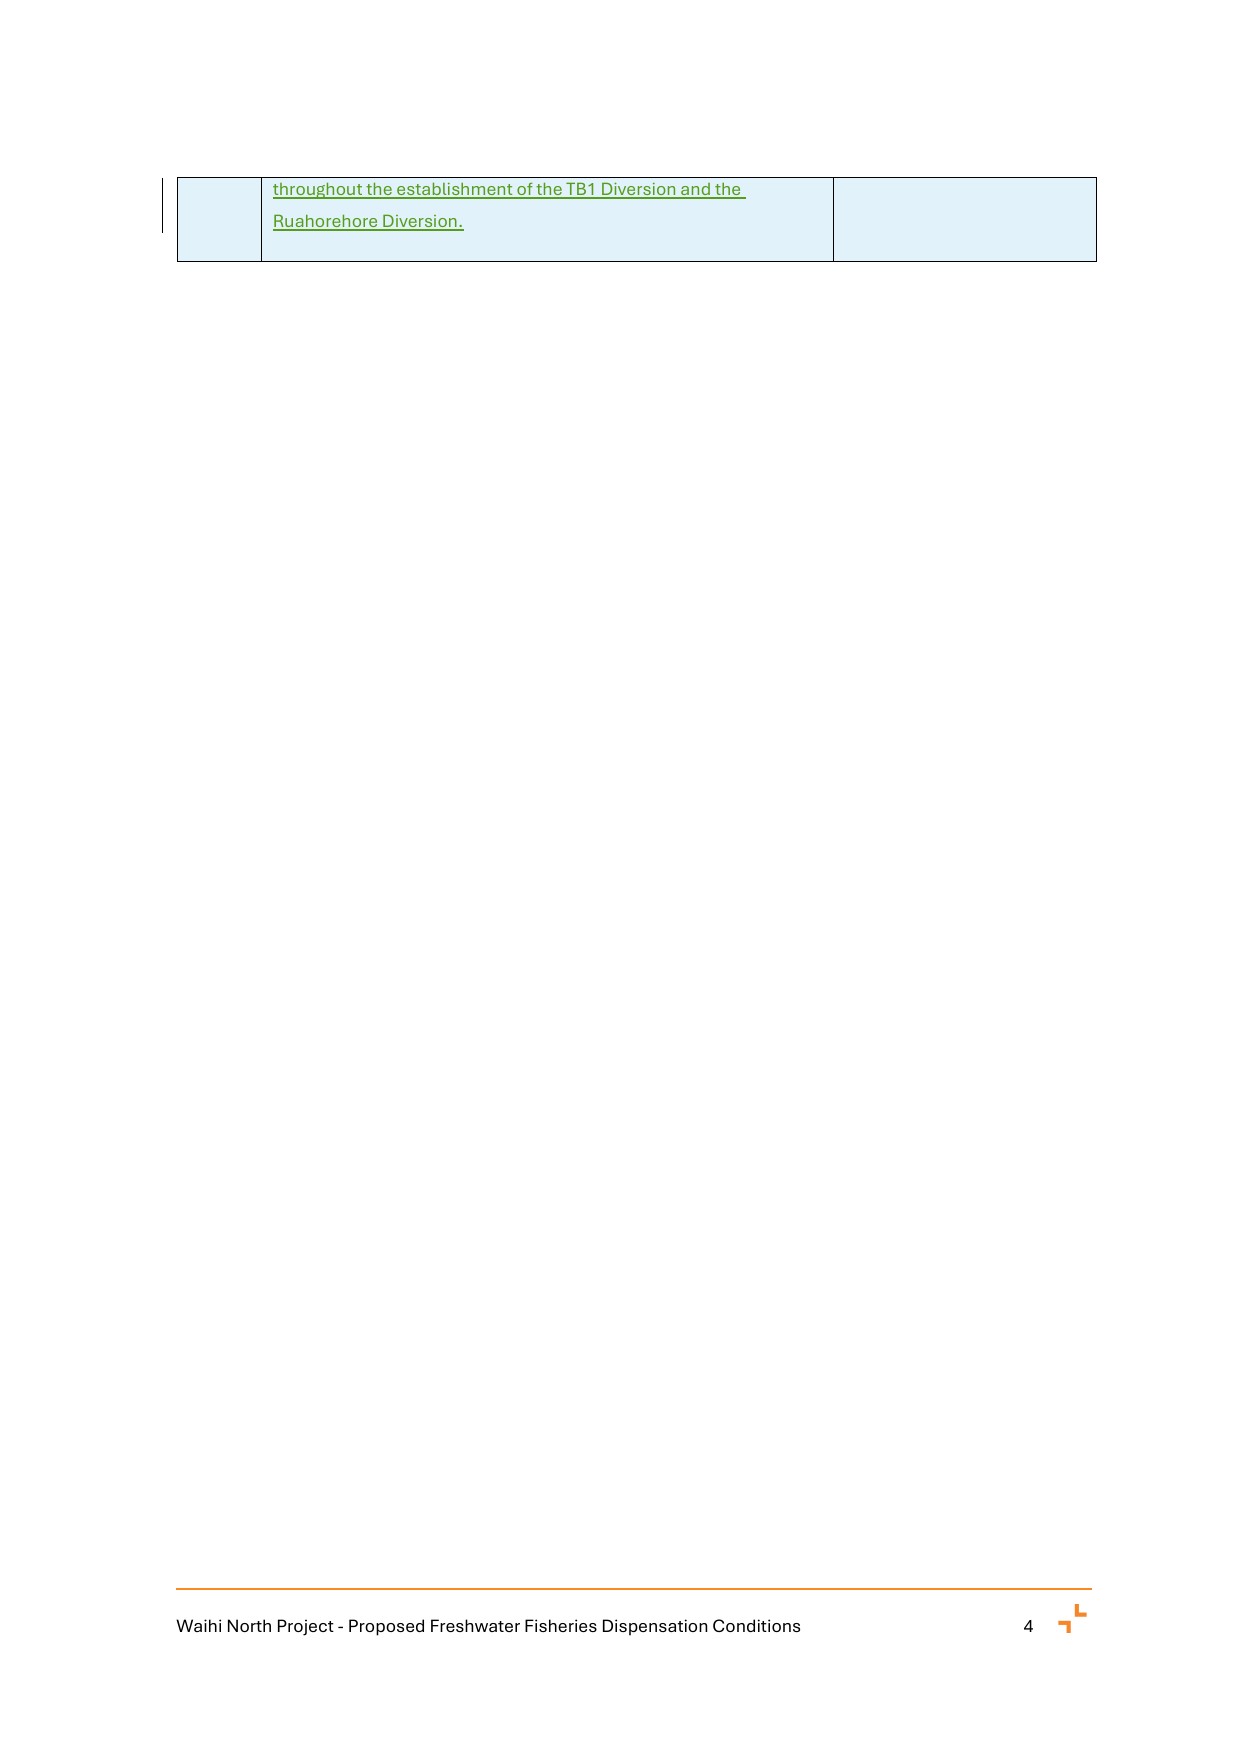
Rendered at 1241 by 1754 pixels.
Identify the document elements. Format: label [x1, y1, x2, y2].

picture [1058, 1604, 1087, 1633]
